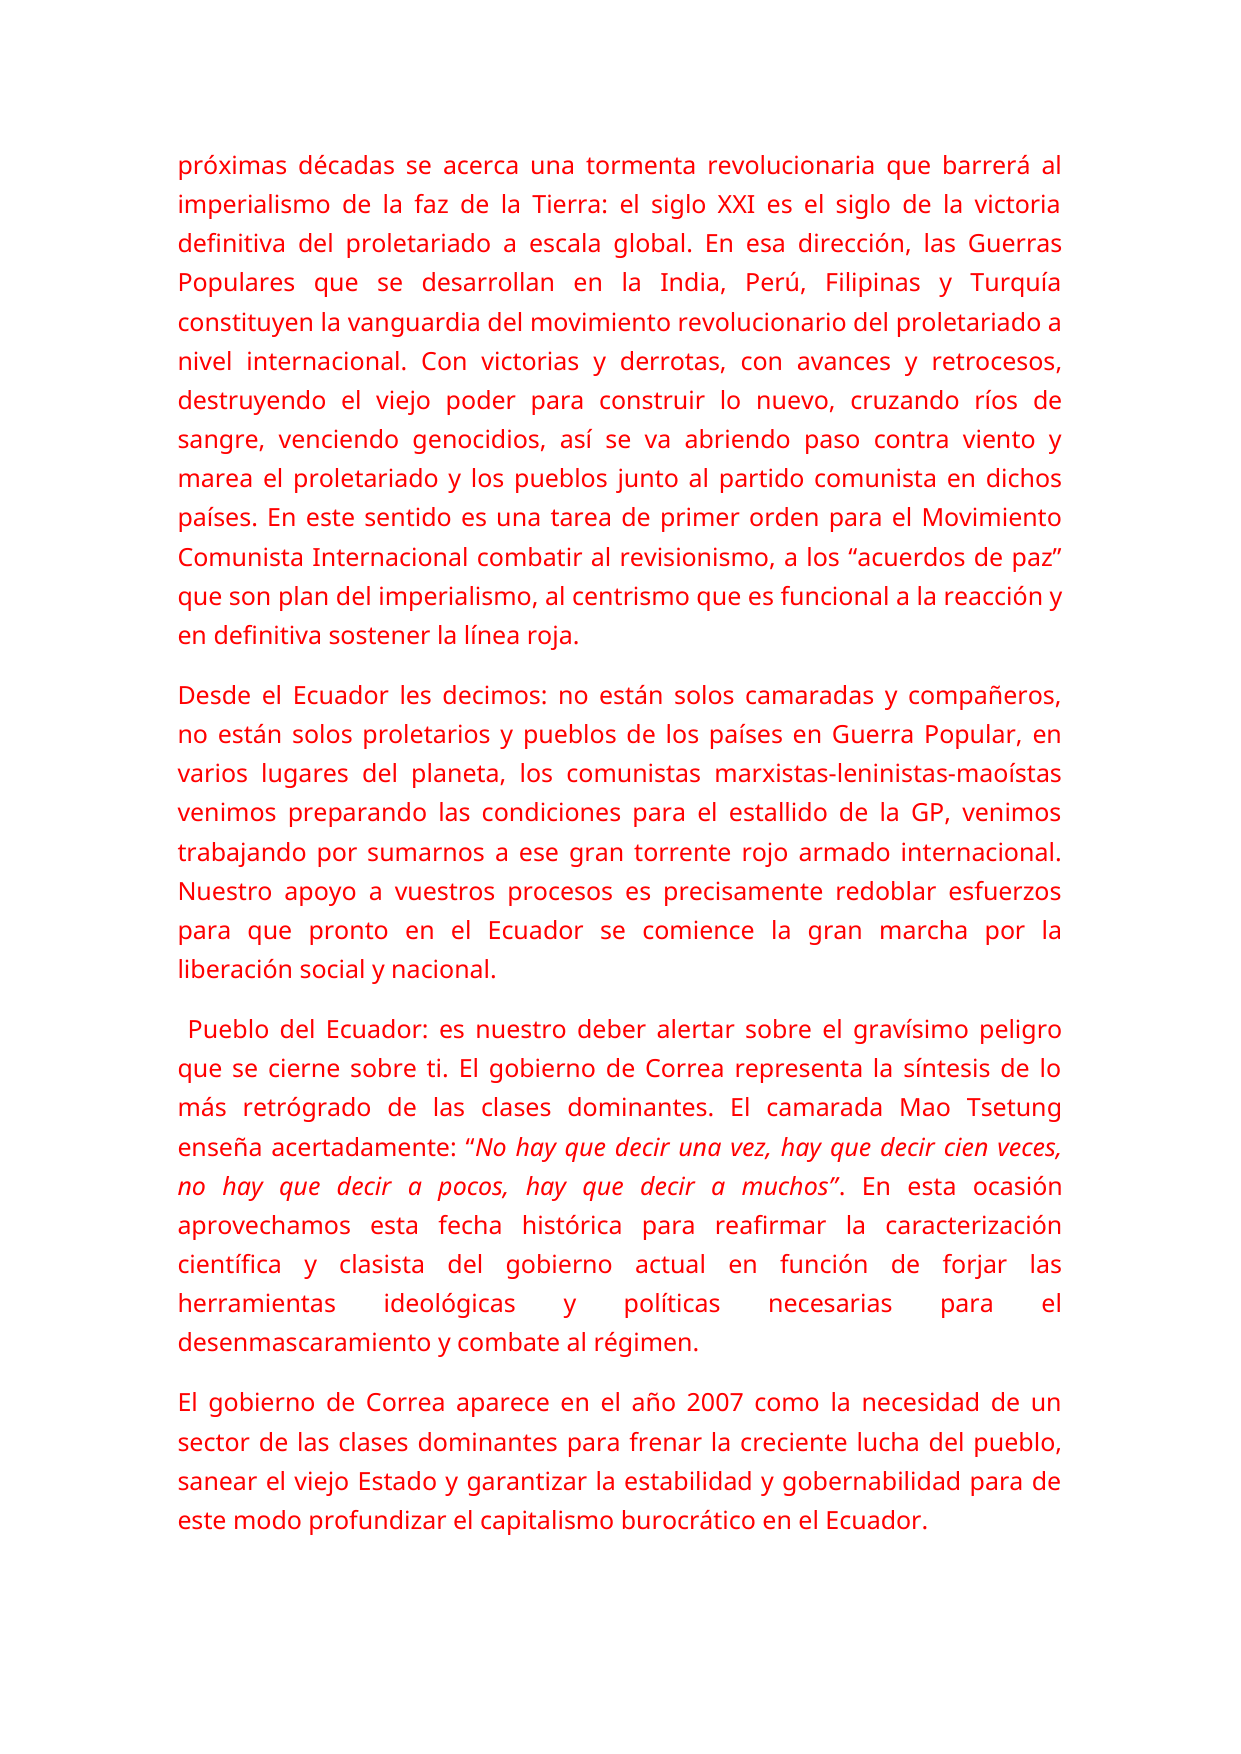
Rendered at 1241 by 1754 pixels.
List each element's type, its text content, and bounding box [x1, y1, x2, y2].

text El gobierno de Correa aparece en el año 2007 como la necesidad de un sector de las clases dominantes para frenar la creciente lucha del pueblo, sanear el viejo Estado y garantizar la estabilidad y gobernabilidad para de este modo profundizar el capitalismo burocrático en el Ecuador. [177, 1385, 1063, 1537]
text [177, 148, 1063, 652]
text Pueblo del Ecuador: es nuestro deber alertar sobre el gravísimo peligro que se cierne sobre ti. El gobierno de Correa representa la síntesis de lo más retrógrado de las clases dominantes. El camarada Mao Tsetung enseña acertadamente: “No hay que decir una vez, hay que decir cien veces, no hay que decir a pocos, hay que decir a muchos”. En esta ocasión aprovechamos esta fecha histórica para reafirmar la caracterización científica y clasista del gobierno actual en función de forjar las herramientas ideológicas y políticas necesarias para el desenmascaramiento y combate al régimen. [177, 1012, 1063, 1359]
text Desde el Ecuador les decimos: no están solos camaradas y compañeros, no están solos proletarios y pueblos de los países en Guerra Popular, en varios lugares del planeta, los comunistas marxistas-leninistas-maoístas venimos preparando las condiciones para el estallido de la GP, venimos trabajando por sumarnos a ese gran torrente rojo armado internacional. Nuestro apoyo a vuestros procesos es precisamente redoblar esfuerzos para que pronto en el Ecuador se comience la gran marcha por la liberación social y nacional. [177, 678, 1063, 986]
